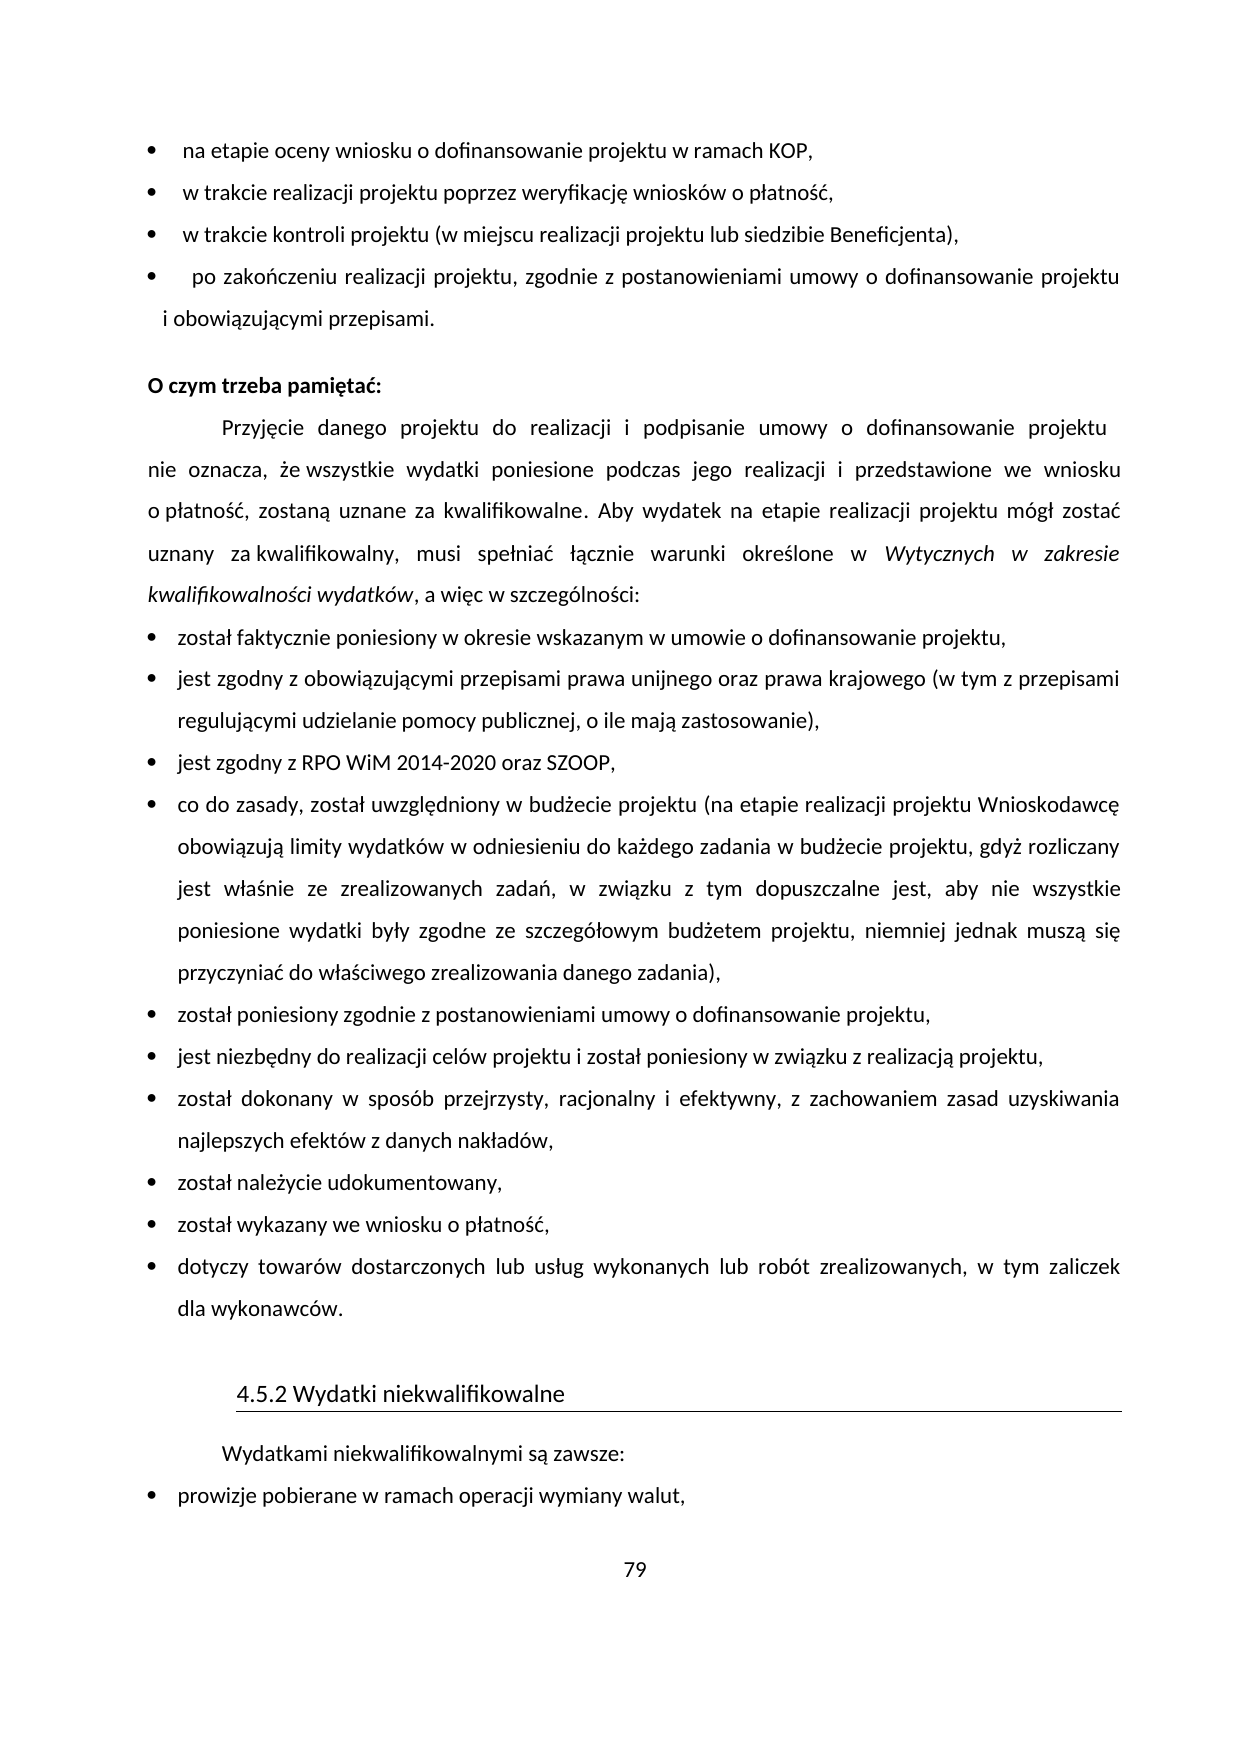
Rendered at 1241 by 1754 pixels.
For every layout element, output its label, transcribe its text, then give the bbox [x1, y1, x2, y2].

text O czym trzeba pamiętać: [148, 371, 1122, 399]
list jest zgodny z RPO WiM 2014-2020 oraz SZOOP, [148, 748, 1122, 777]
list został dokonany w sposób przejrzysty, racjonalny i efektywny, z zachowaniem zasad uzyskiwania najlepszych efektów z danych nakładów, [148, 1084, 1122, 1154]
text Wydatkami niekwalifikowalnymi są zawsze: [148, 1439, 1122, 1468]
list został wykazany we wniosku o płatność, [148, 1210, 1122, 1238]
list w trakcie kontroli projektu (w miejscu realizacji projektu lub siedzibie Beneficjenta), [148, 220, 1122, 248]
list prowizje pobierane w ramach operacji wymiany walut, [148, 1482, 1122, 1509]
list co do zasady, został uwzględniony w budżecie projektu (na etapie realizacji projektu Wnioskodawcę obowiązują limity wydatków w odniesieniu do każdego zadania w budżecie projektu, gdyż rozliczany jest właśnie ze zrealizowanych zadań, w związku z tym dopuszczalne jest, aby nie wszystkie poniesione wydatki były zgodne ze szczegółowym budżetem projektu, niemniej jednak muszą się przyczyniać do właściwego zrealizowania danego zadania), [148, 791, 1122, 986]
text Przyjęcie danego projektu do realizacji i podpisanie umowy o dofinansowanie projektu nie oznacza, że wszystkie wydatki poniesione podczas jego realizacji i przedstawione we wniosku o płatność, zostaną uznane za kwalifikowalne. Aby wydatek na etapie realizacji projektu mógł zostać uznany za kwalifikowalny, musi spełniać łącznie warunki określone w Wytycznych w zakresie kwalifikowalności wydatków, a więc w szczególności: [148, 413, 1122, 609]
list został poniesiony zgodnie z postanowieniami umowy o dofinansowanie projektu, [148, 1000, 1122, 1028]
list został faktycznie poniesiony w okresie wskazanym w umowie o dofinansowanie projektu, [148, 623, 1122, 651]
list jest zgodny z obowiązującymi przepisami prawa unijnego oraz prawa krajowego (w tym z przepisami regulującymi udzielanie pomocy publicznej, o ile mają zastosowanie), [148, 664, 1122, 734]
list po zakończeniu realizacji projektu, zgodnie z postanowieniami umowy o dofinansowanie projektu i obowiązującymi przepisami. [148, 262, 1122, 332]
list dotyczy towarów dostarczonych lub usług wykonanych lub robót zrealizowanych, w tym zaliczek dla wykonawców. [148, 1252, 1122, 1322]
list w trakcie realizacji projektu poprzez weryfikację wniosków o płatność, [148, 178, 1122, 206]
list jest niezbędny do realizacji celów projektu i został poniesiony w związku z realizacją projektu, [148, 1042, 1122, 1070]
list został należycie udokumentowany, [148, 1168, 1122, 1196]
list na etapie oceny wniosku o dofinansowanie projektu w ramach KOP, [148, 136, 1122, 164]
subtitle 4.5.2 Wydatki niekwalifikowalne [236, 1378, 1122, 1411]
